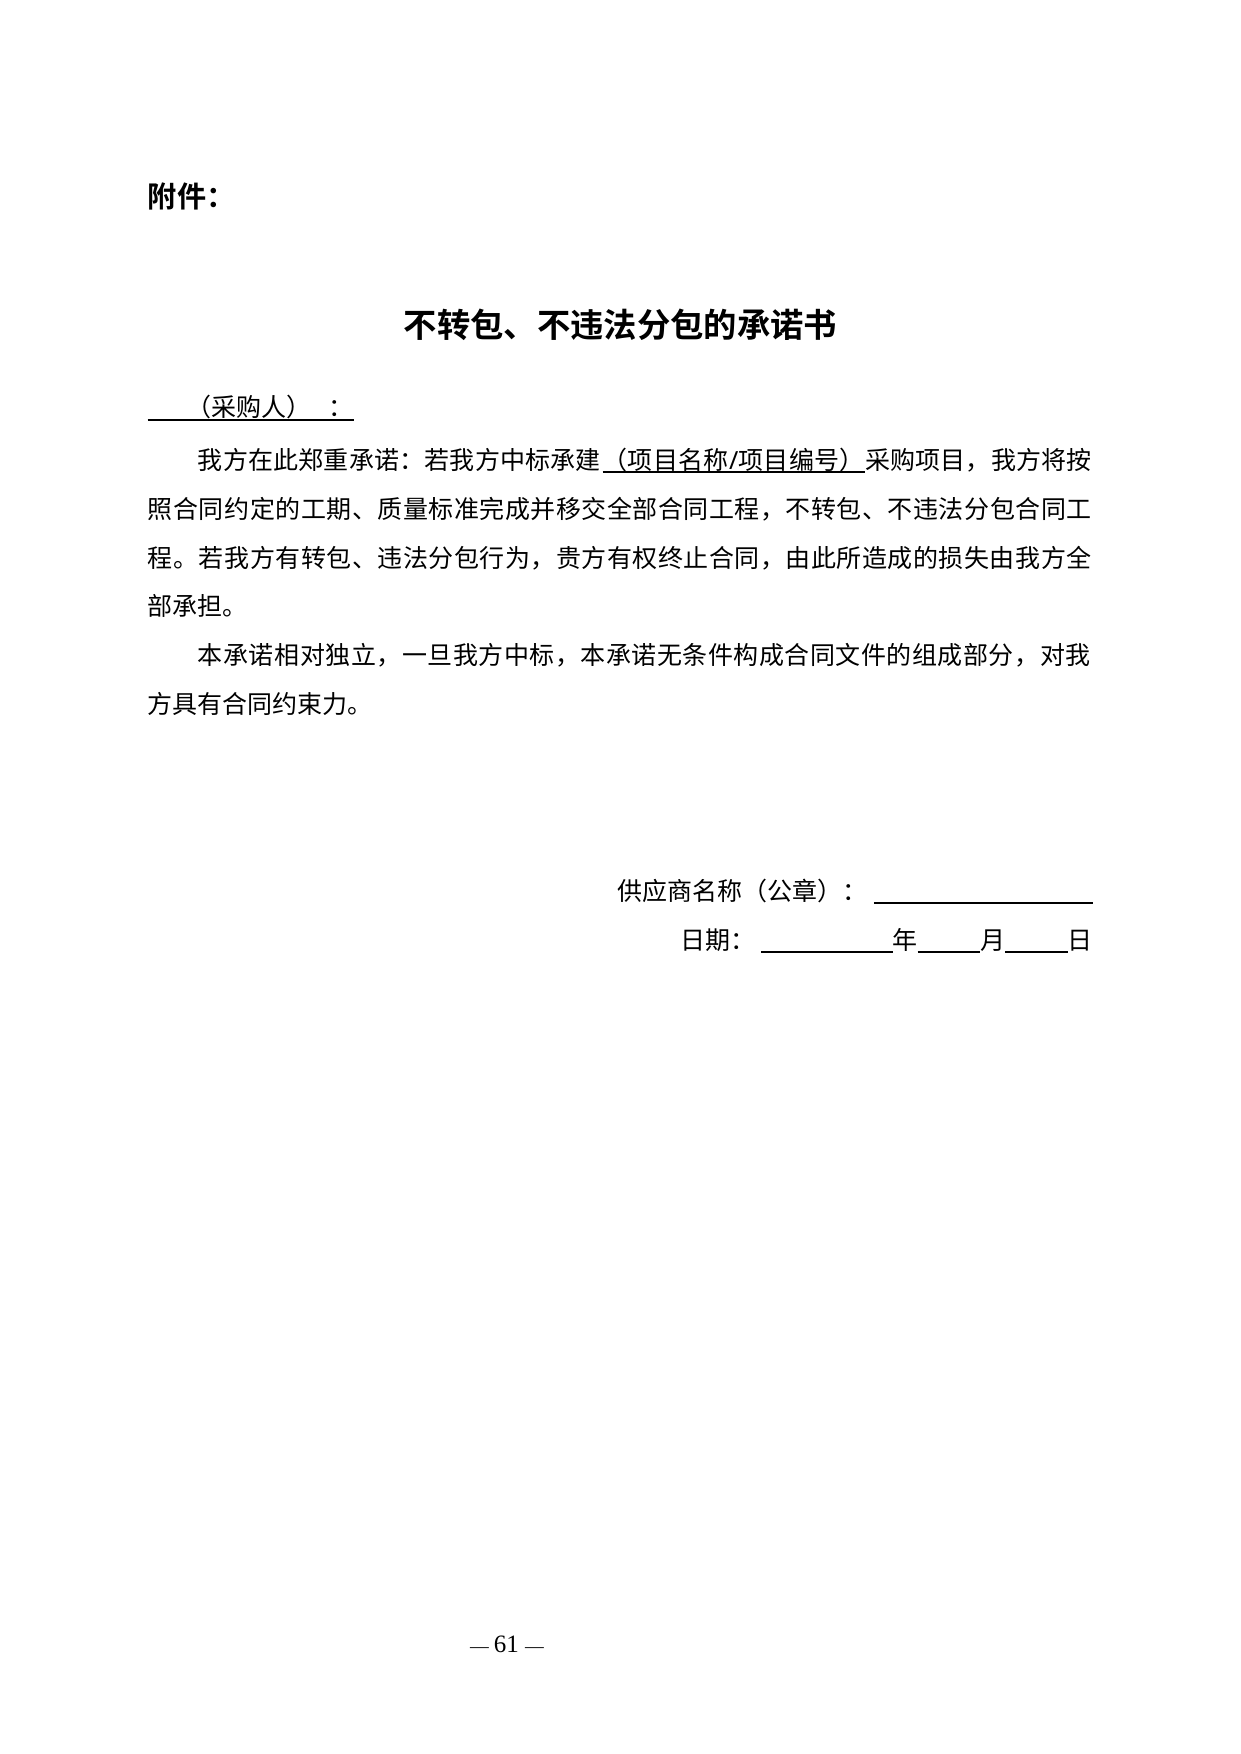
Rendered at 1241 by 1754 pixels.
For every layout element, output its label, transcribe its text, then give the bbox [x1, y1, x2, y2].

text 供应商名称（公章）： [148, 871, 1093, 907]
text 日期： 年 月 日 [148, 920, 1093, 956]
text 我方在此郑重承诺：若我方中标承建（项目名称/项目编号）采购项目，我方将按照合同约定的工期、质量标准完成并移交全部合同工程，不转包、不违法分包合同工程。若我方有转包、违法分包行为，贵方有权终止合同，由此所造成的损失由我方全部承担。 [148, 440, 1093, 623]
text 附件： [148, 162, 1093, 227]
text 本承诺相对独立，一旦我方中标，本承诺无条件构成合同文件的组成部分，对我方具有合同约束力。 [148, 636, 1093, 721]
text （采购人） ： [148, 388, 1093, 424]
text 不转包、不违法分包的承诺书 [191, 299, 1049, 347]
